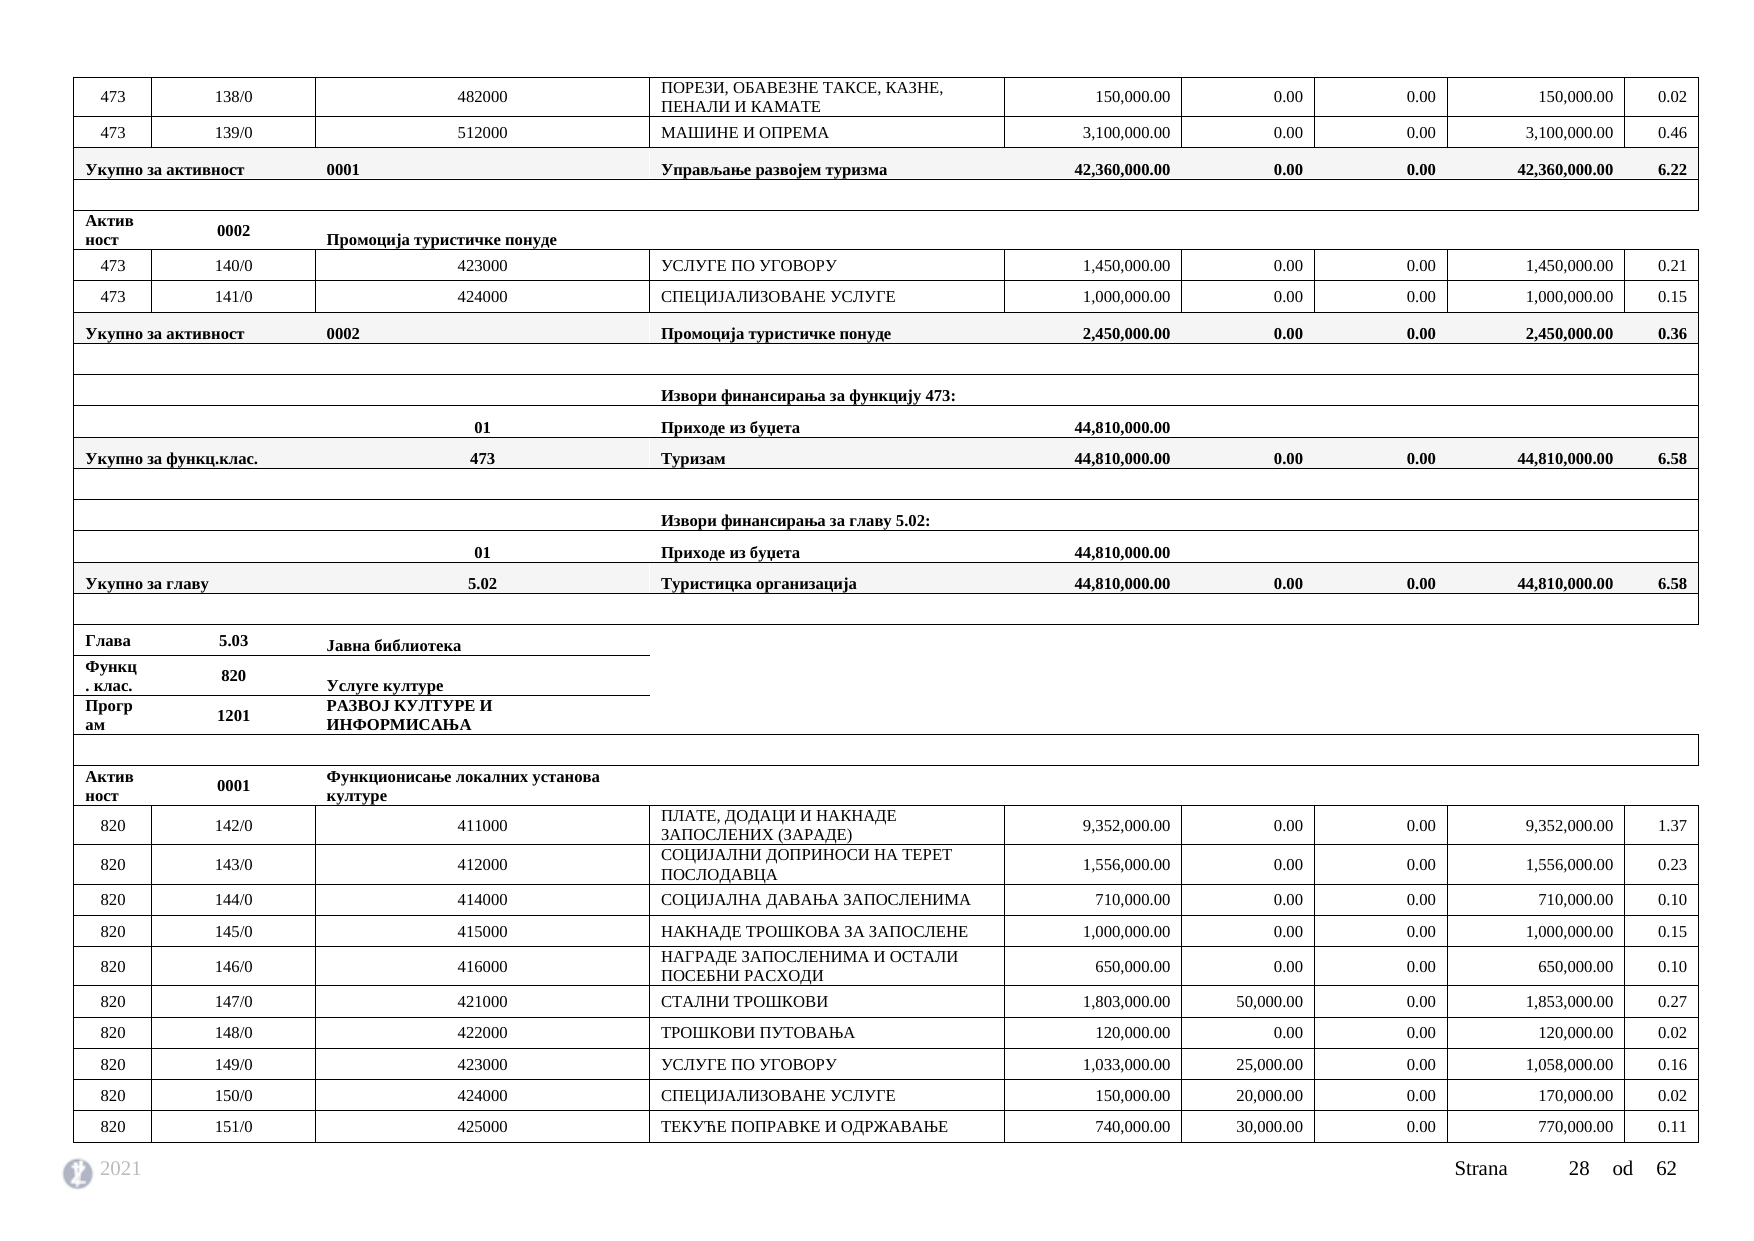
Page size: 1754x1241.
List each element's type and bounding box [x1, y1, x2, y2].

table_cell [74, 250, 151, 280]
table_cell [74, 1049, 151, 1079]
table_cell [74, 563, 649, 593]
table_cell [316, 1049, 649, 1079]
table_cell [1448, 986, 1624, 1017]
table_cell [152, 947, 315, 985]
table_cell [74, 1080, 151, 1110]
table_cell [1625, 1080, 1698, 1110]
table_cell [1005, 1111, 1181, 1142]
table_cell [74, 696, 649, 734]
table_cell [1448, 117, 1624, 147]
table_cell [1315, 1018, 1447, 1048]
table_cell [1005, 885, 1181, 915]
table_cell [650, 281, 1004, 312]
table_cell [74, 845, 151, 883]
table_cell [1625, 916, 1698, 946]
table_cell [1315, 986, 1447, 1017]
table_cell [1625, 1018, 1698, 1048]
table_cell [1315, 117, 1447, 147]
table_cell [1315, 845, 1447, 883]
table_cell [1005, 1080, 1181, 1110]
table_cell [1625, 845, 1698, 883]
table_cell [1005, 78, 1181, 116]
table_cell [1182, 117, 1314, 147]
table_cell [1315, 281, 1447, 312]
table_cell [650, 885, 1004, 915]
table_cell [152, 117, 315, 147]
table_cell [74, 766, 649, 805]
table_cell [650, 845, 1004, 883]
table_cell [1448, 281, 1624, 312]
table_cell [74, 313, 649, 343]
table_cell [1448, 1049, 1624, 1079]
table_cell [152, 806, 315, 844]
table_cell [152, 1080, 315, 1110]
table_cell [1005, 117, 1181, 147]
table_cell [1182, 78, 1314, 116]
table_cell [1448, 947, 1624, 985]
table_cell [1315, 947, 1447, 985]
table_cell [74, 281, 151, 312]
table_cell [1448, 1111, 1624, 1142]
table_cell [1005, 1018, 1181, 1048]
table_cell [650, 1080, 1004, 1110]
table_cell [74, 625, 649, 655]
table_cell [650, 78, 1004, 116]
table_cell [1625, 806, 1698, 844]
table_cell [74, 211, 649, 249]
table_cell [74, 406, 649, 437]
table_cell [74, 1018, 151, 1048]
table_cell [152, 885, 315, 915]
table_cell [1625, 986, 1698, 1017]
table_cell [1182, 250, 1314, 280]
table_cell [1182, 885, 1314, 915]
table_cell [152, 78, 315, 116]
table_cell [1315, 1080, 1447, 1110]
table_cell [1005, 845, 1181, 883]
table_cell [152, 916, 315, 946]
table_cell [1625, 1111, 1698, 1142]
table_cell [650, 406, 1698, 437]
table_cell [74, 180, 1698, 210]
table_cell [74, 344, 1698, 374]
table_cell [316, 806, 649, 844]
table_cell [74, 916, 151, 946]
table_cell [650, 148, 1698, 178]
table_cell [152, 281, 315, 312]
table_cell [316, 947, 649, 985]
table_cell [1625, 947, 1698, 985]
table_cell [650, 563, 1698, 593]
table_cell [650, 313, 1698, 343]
picture [59, 1155, 97, 1194]
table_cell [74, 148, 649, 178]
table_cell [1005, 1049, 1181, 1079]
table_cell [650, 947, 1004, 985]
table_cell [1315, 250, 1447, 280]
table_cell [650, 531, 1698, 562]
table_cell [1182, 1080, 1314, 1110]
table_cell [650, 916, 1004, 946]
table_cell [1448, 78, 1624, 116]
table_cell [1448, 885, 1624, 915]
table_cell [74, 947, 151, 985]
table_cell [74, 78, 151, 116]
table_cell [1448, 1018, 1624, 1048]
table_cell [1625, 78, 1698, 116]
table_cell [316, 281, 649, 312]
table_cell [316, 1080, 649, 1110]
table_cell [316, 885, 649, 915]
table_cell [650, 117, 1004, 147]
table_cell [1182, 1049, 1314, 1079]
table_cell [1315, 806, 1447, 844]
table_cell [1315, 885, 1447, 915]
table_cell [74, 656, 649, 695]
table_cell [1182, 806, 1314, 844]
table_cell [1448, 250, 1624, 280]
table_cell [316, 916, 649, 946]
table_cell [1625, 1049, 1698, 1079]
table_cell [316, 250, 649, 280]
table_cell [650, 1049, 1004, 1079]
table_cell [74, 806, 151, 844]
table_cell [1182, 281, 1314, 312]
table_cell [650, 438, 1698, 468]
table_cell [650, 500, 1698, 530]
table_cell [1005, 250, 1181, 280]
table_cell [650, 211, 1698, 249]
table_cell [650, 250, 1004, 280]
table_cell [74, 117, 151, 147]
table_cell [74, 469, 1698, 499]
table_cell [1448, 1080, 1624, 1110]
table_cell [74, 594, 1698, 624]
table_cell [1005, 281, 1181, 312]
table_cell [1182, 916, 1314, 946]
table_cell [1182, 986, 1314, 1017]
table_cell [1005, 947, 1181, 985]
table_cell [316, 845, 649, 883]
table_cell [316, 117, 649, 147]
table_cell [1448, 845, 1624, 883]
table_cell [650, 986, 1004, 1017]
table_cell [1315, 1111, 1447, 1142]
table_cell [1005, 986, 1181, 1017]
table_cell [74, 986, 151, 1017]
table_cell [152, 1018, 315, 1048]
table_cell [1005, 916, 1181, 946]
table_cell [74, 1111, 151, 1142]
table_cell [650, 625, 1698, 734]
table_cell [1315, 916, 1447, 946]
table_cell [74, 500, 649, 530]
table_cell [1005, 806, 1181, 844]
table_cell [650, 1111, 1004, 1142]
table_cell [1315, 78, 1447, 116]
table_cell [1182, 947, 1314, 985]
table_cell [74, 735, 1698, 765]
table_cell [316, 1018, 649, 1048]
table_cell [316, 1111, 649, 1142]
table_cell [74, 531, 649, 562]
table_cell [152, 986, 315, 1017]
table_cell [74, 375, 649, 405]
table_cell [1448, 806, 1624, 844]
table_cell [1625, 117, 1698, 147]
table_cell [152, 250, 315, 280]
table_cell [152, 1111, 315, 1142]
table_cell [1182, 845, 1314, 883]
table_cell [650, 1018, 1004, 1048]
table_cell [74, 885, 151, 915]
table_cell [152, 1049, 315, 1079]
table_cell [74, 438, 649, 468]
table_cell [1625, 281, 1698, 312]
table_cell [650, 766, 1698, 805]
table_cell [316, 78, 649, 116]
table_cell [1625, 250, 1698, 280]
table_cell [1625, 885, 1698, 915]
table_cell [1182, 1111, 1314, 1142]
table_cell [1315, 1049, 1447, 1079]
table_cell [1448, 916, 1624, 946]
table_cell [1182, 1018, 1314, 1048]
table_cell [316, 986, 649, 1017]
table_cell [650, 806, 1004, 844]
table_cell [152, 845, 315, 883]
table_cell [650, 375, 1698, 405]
